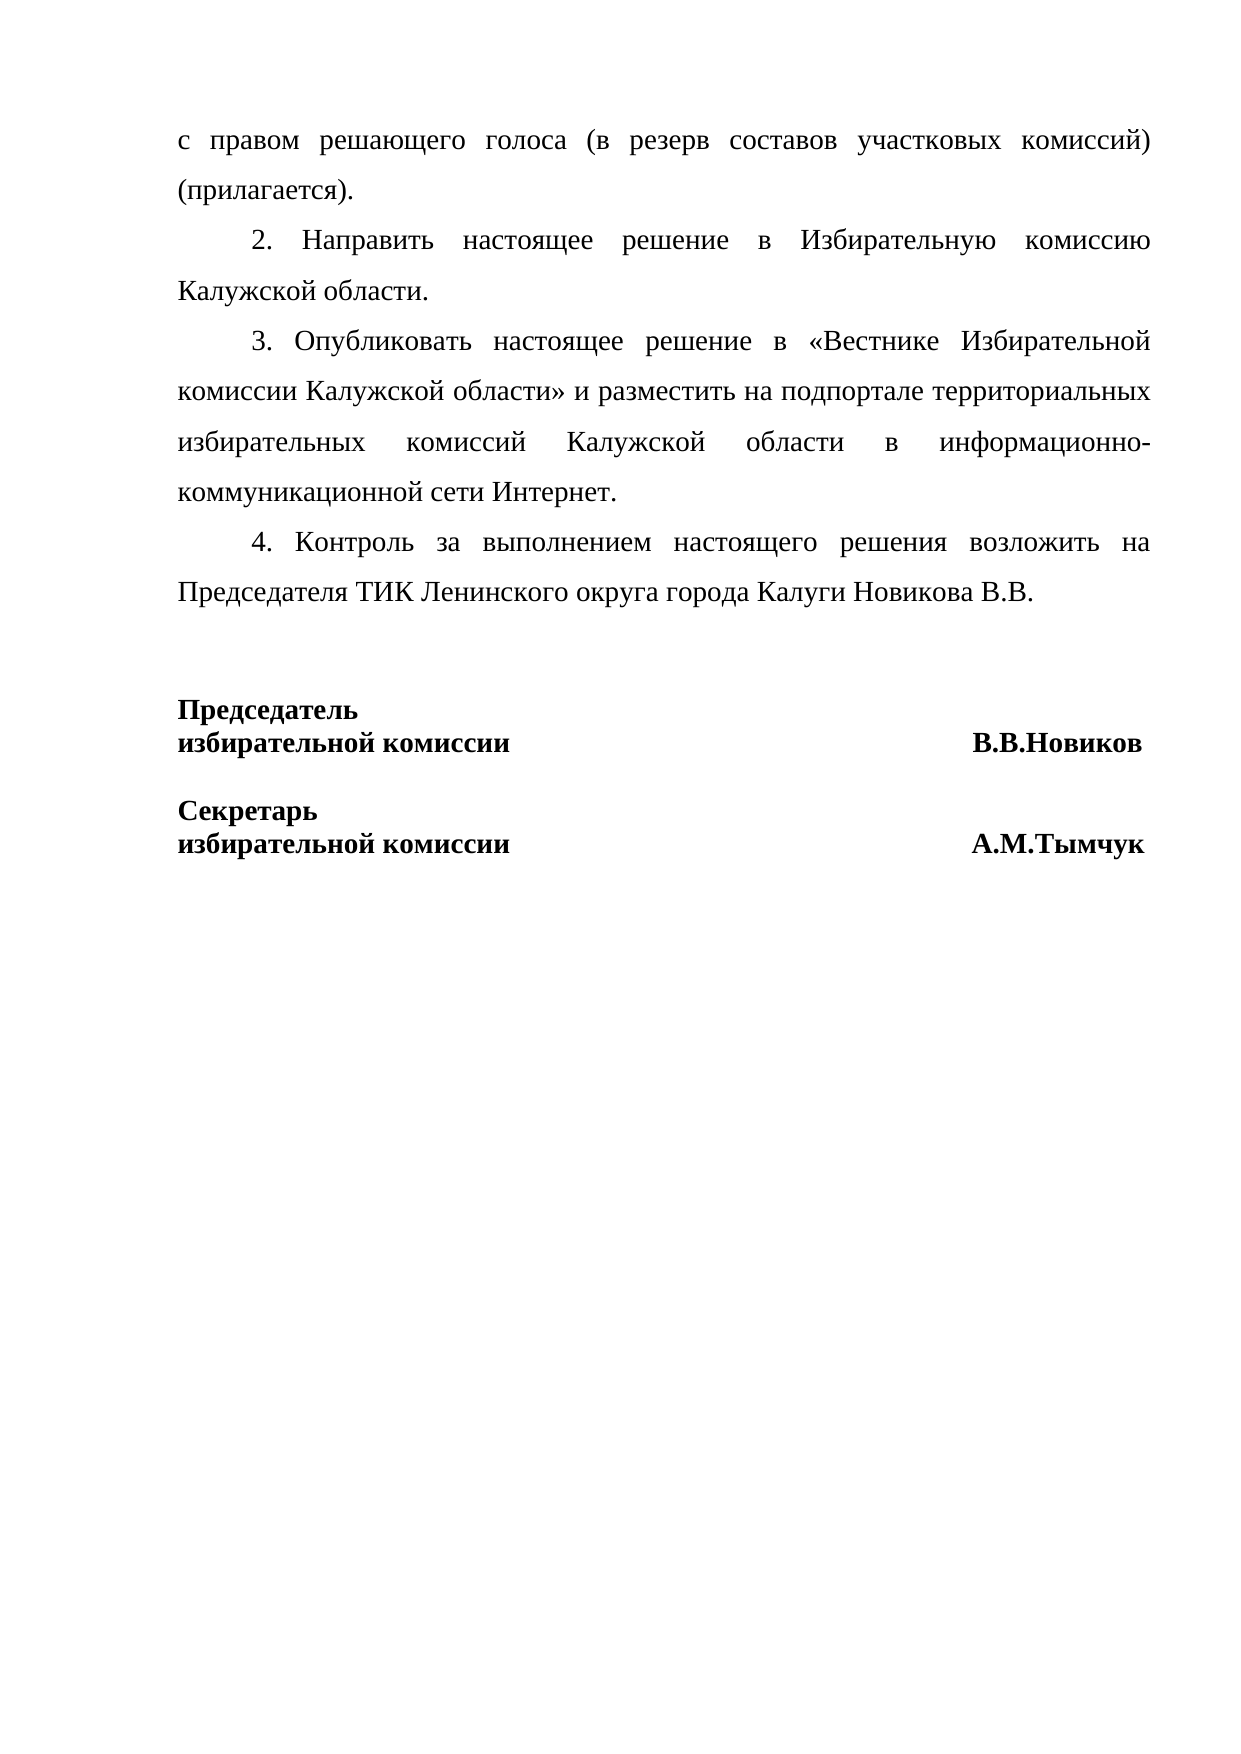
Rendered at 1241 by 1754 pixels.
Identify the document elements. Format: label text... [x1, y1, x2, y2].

text избирательной комиссии А.М.Тымчук [177, 826, 1152, 860]
text Председатель [177, 692, 1152, 726]
text 2. Направить настоящее решение в Избирательную комиссию Калужской области. [177, 222, 1152, 306]
text избирательной комиссии В.В.Новиков [177, 726, 1152, 759]
text 3. Опубликовать настоящее решение в «Вестнике Избирательной комиссии Калужской области» и разместить на подпортале территориальных избирательных комиссий Калужской области в информационно-коммуникационной сети Интернет. [177, 323, 1152, 507]
text 4. Контроль за выполнением настоящего решения возложить на Председателя ТИК Ленинского округа города Калуги Новикова В.В. [177, 524, 1152, 608]
text Секретарь [177, 793, 1152, 826]
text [177, 122, 1152, 206]
